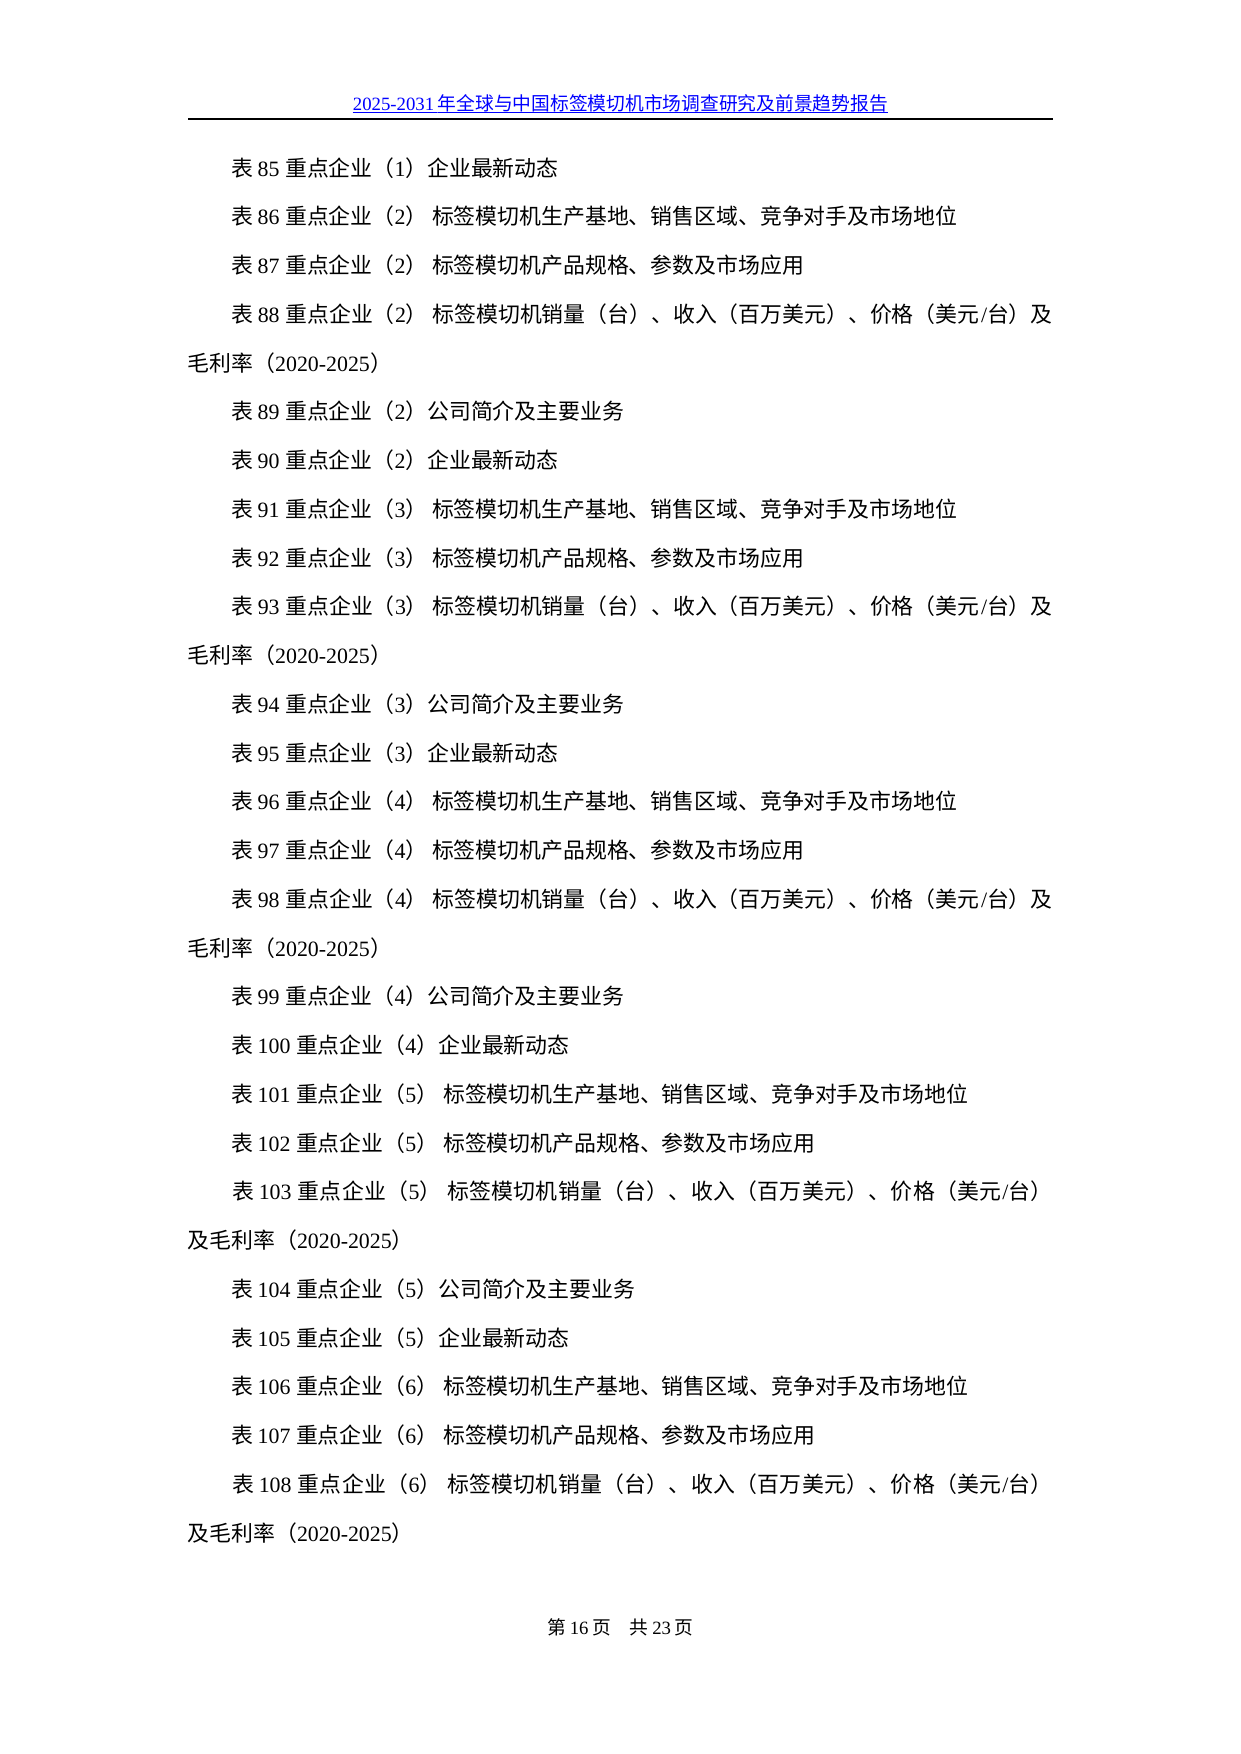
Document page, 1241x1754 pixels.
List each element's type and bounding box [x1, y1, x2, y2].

text [187, 150, 1053, 1548]
